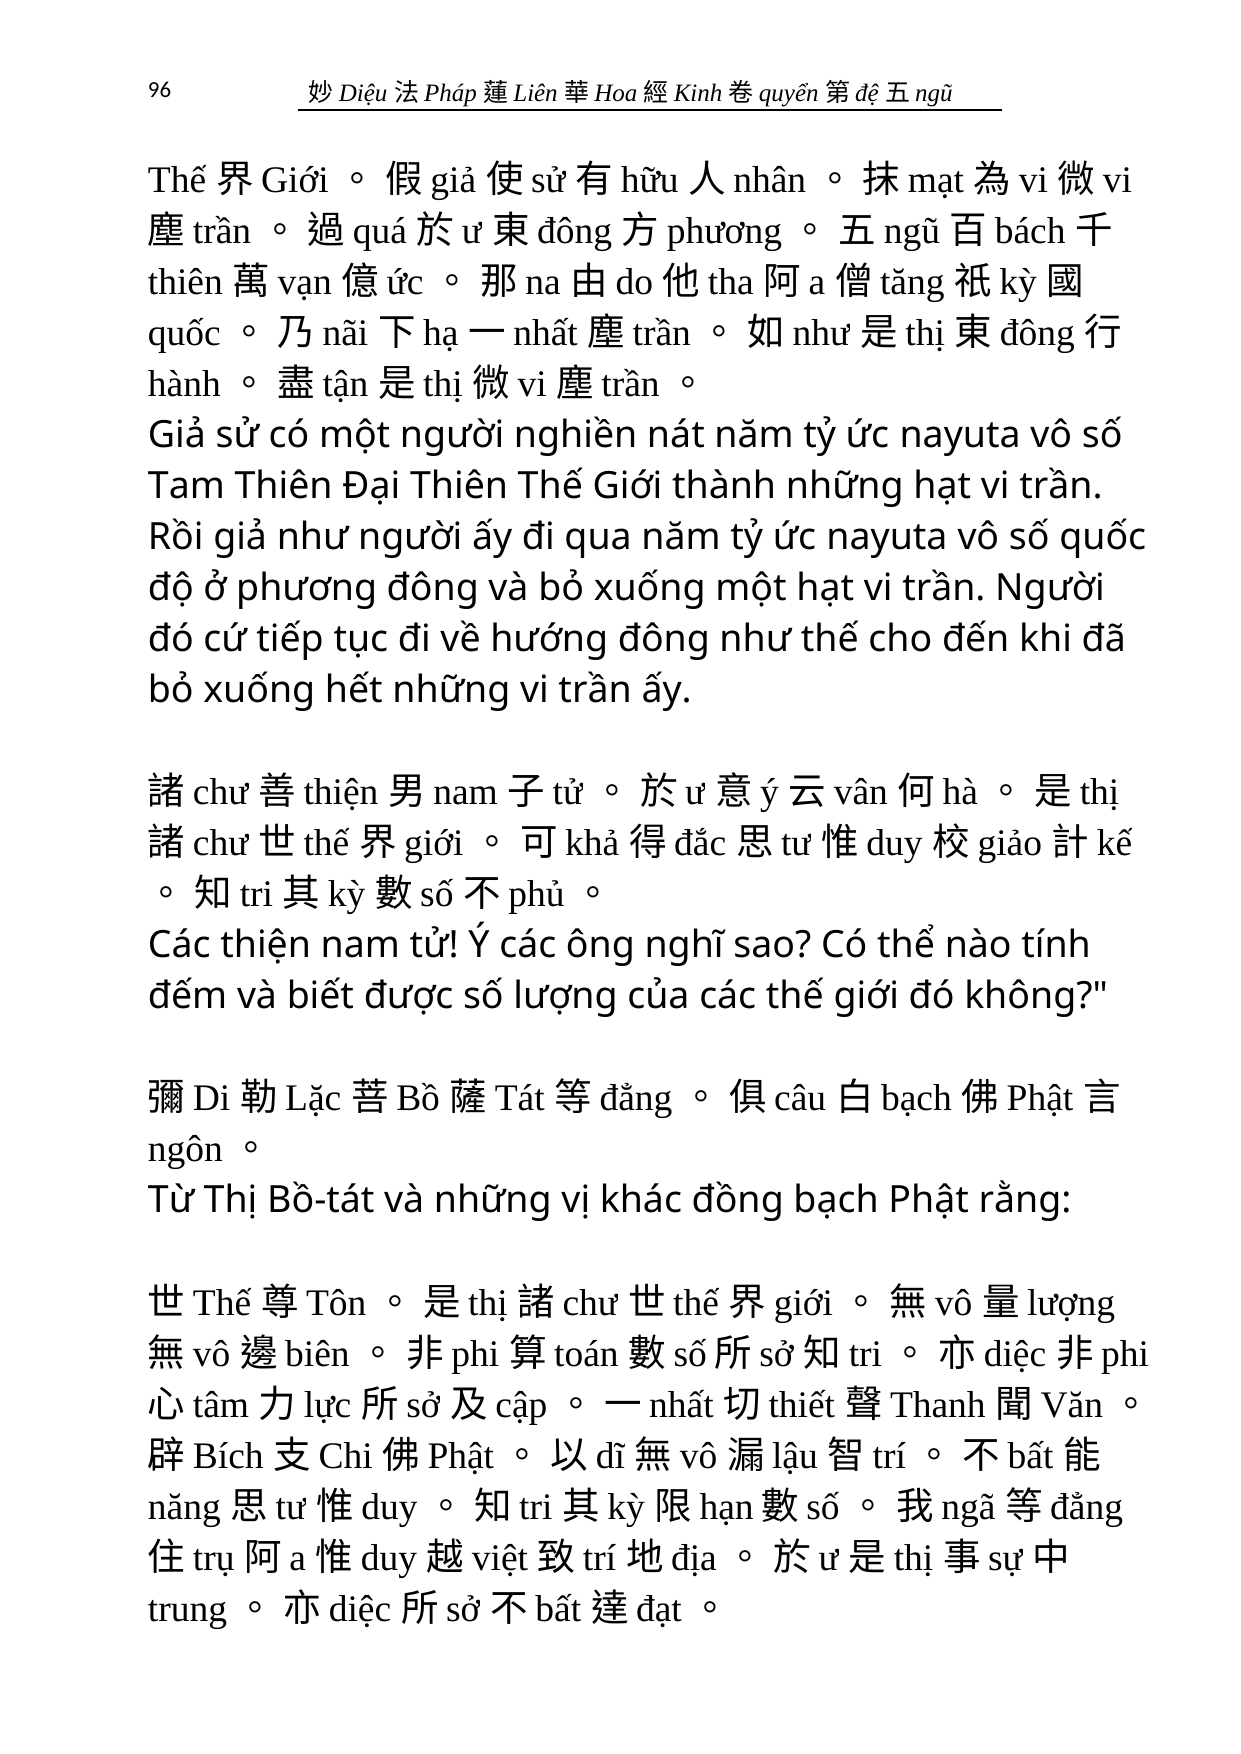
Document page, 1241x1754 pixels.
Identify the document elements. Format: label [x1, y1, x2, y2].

text [148, 152, 1152, 1632]
